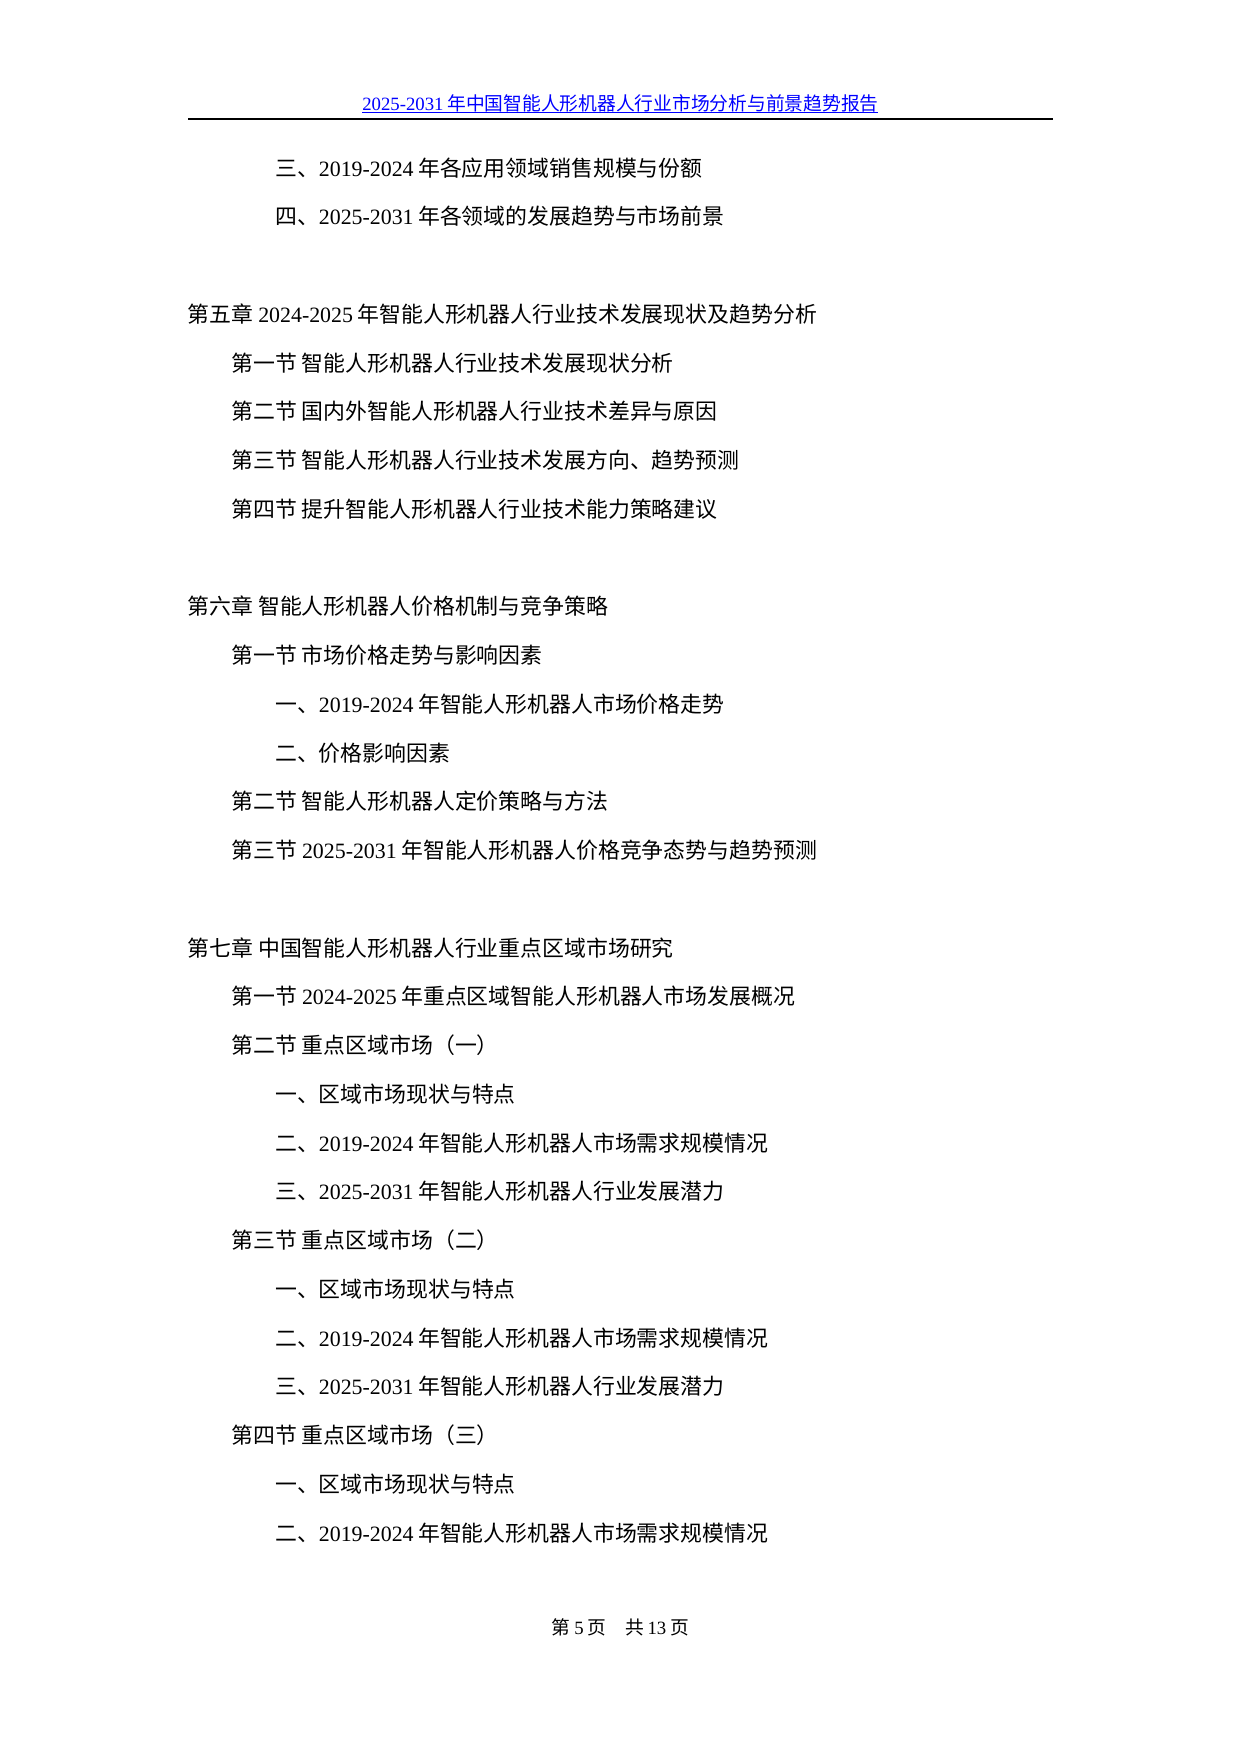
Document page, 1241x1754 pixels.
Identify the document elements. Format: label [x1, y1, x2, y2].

text [187, 150, 1053, 1548]
